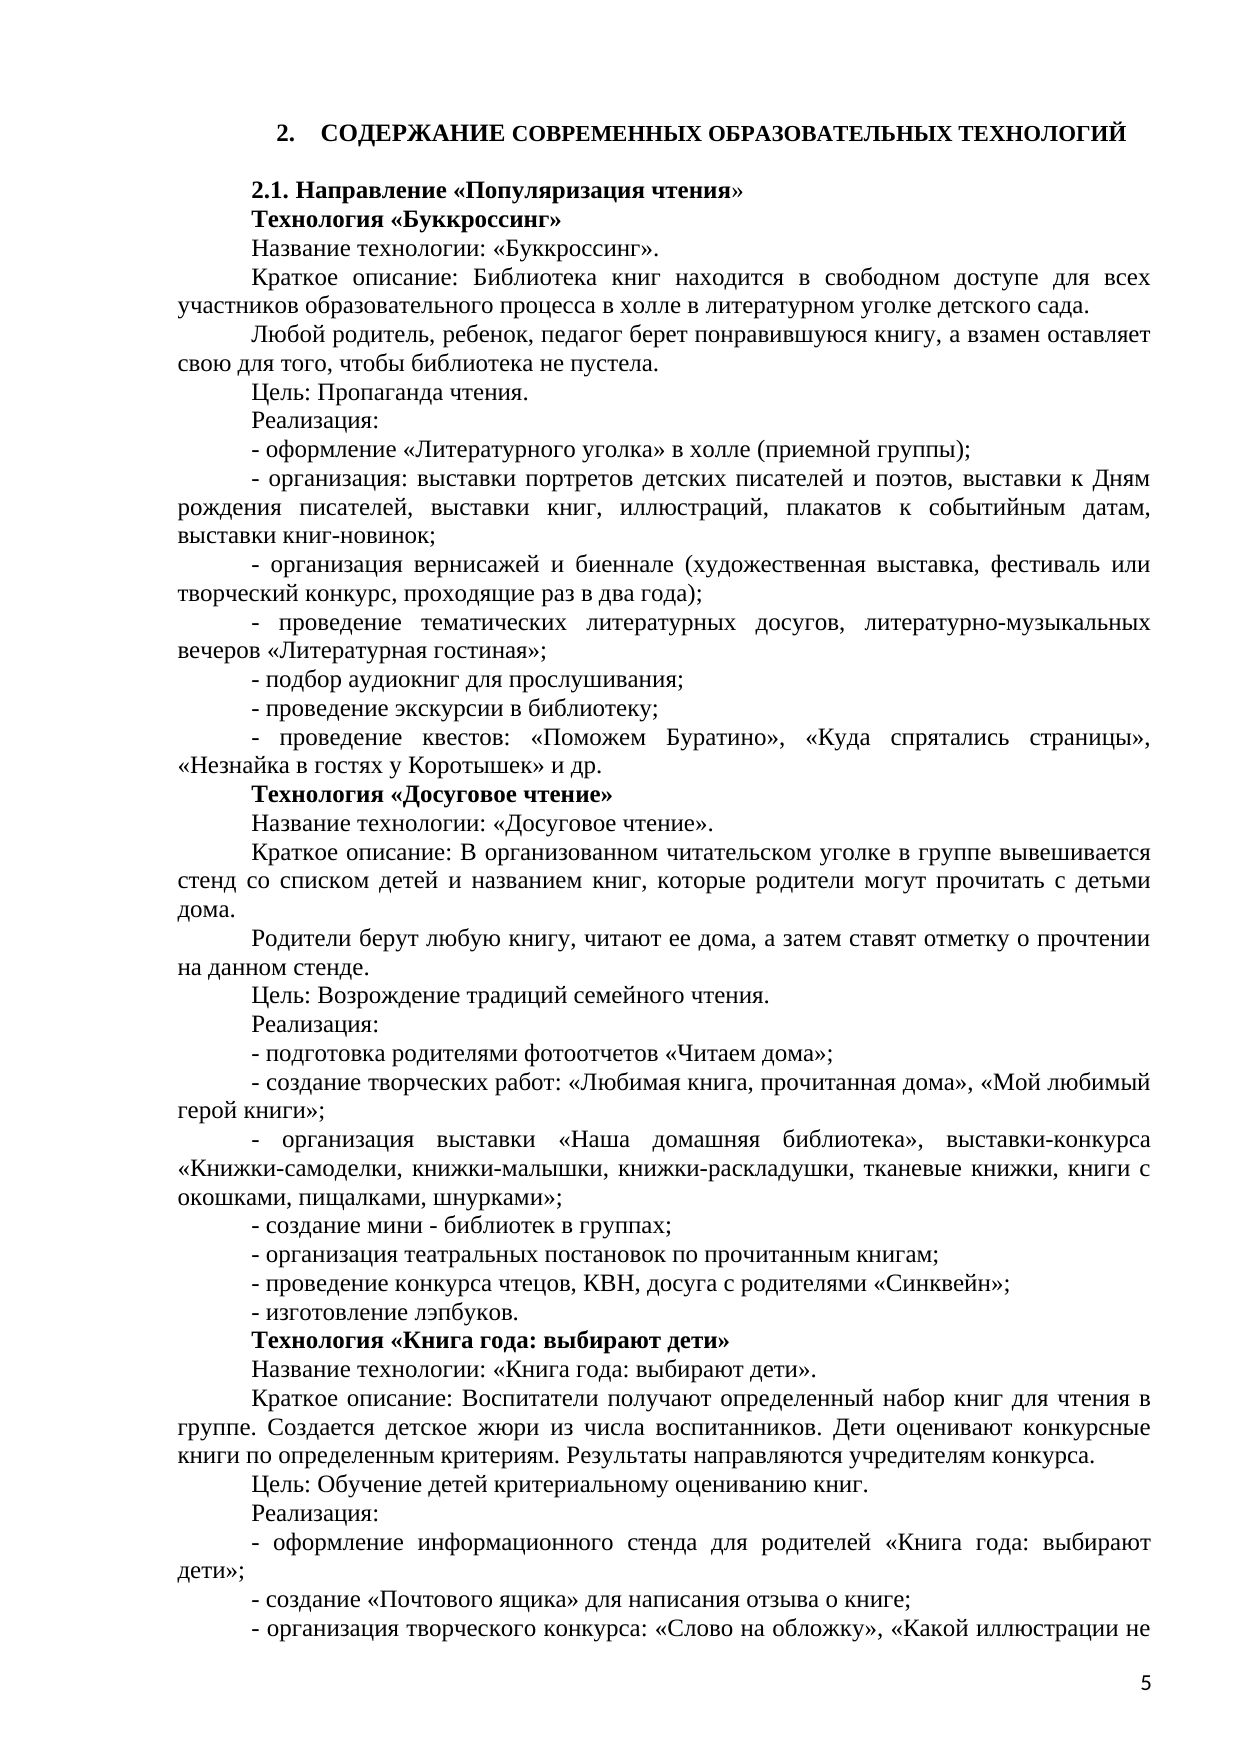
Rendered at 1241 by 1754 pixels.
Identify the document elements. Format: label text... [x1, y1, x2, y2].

text - изготовление лэпбуков. [177, 1297, 1152, 1326]
text - подготовка родителями фотоотчетов «Читаем дома»; [177, 1038, 1152, 1067]
text Цель: Пропаганда чтения. [177, 377, 1152, 406]
text - проведение квестов: «Поможем Буратино», «Куда спрятались страницы», «Незнайка в гостях у Коротышек» и др. [177, 722, 1152, 779]
text Цель: Возрождение традиций семейного чтения. [177, 981, 1152, 1009]
text - подбор аудиокниг для прослушивания; [177, 664, 1152, 693]
text - создание «Почтового ящика» для написания отзыва о книге; [177, 1584, 1152, 1613]
text - организация театральных постановок по прочитанным книгам; [177, 1239, 1152, 1268]
text - организация вернисажей и биеннале (художественная выставка, фестиваль или творческий конкурс, проходящие раз в два года); [177, 549, 1152, 607]
text 2. СОДЕРЖАНИЕ СОВРЕМЕННЫХ ОБРАЗОВАТЕЛЬНЫХ ТЕХНОЛОГИЙ [177, 118, 1152, 147]
text Цель: Обучение детей критериальному оцениванию книг. [177, 1469, 1152, 1498]
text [177, 1613, 1152, 1642]
text Технология «Книга года: выбирают дети» [177, 1326, 1152, 1354]
text Родители берут любую книгу, читают ее дома, а затем ставят отметку о прочтении на данном стенде. [177, 923, 1152, 981]
text - оформление «Литературного уголка» в холле (приемной группы); [177, 434, 1152, 463]
text - организация: выставки портретов детских писателей и поэтов, выставки к Дням рождения писателей, выставки книг, иллюстраций, плакатов к событийным датам, выставки книг-новинок; [177, 463, 1152, 549]
text Название технологии: «Досуговое чтение». [177, 808, 1152, 837]
text Краткое описание: Воспитатели получают определенный набор книг для чтения в группе. Создается детское жюри из числа воспитанников. Дети оценивают конкурсные книги по определенным критериям. Результаты направляются учредителям конкурса. [177, 1383, 1152, 1469]
text Технология «Буккроссинг» [177, 204, 1152, 233]
text - проведение тематических литературных досугов, литературно-музыкальных вечеров «Литературная гостиная»; [177, 607, 1152, 664]
text 2.1. Направление «Популяризация чтения» [177, 176, 1152, 204]
text Технология «Досуговое чтение» [177, 779, 1152, 808]
text Краткое описание: Библиотека книг находится в свободном доступе для всех участников образовательного процесса в холле в литературном уголке детского сада. [177, 262, 1152, 319]
text Реализация: [177, 1498, 1152, 1527]
text Название технологии: «Буккроссинг». [177, 233, 1152, 262]
text - создание мини - библиотек в группах; [177, 1211, 1152, 1239]
text - оформление информационного стенда для родителей «Книга года: выбирают дети»; [177, 1527, 1152, 1584]
text - проведение экскурсии в библиотеку; [177, 693, 1152, 722]
text Краткое описание: В организованном читательском уголке в группе вывешивается стенд со списком детей и названием книг, которые родители могут прочитать с детьми дома. [177, 837, 1152, 923]
text - проведение конкурса чтецов, КВН, досуга с родителями «Синквейн»; [177, 1268, 1152, 1297]
text - организация выставки «Наша домашняя библиотека», выставки-конкурса «Книжки-самоделки, книжки-малышки, книжки-раскладушки, тканевые книжки, книги с окошками, пищалками, шнурками»; [177, 1124, 1152, 1211]
text Любой родитель, ребенок, педагог берет понравившуюся книгу, а взамен оставляет свою для того, чтобы библиотека не пустела. [177, 319, 1152, 377]
text Реализация: [177, 406, 1152, 434]
text - создание творческих работ: «Любимая книга, прочитанная дома», «Мой любимый герой книги»; [177, 1067, 1152, 1124]
text Реализация: [177, 1009, 1152, 1038]
text Название технологии: «Книга года: выбирают дети». [177, 1354, 1152, 1383]
